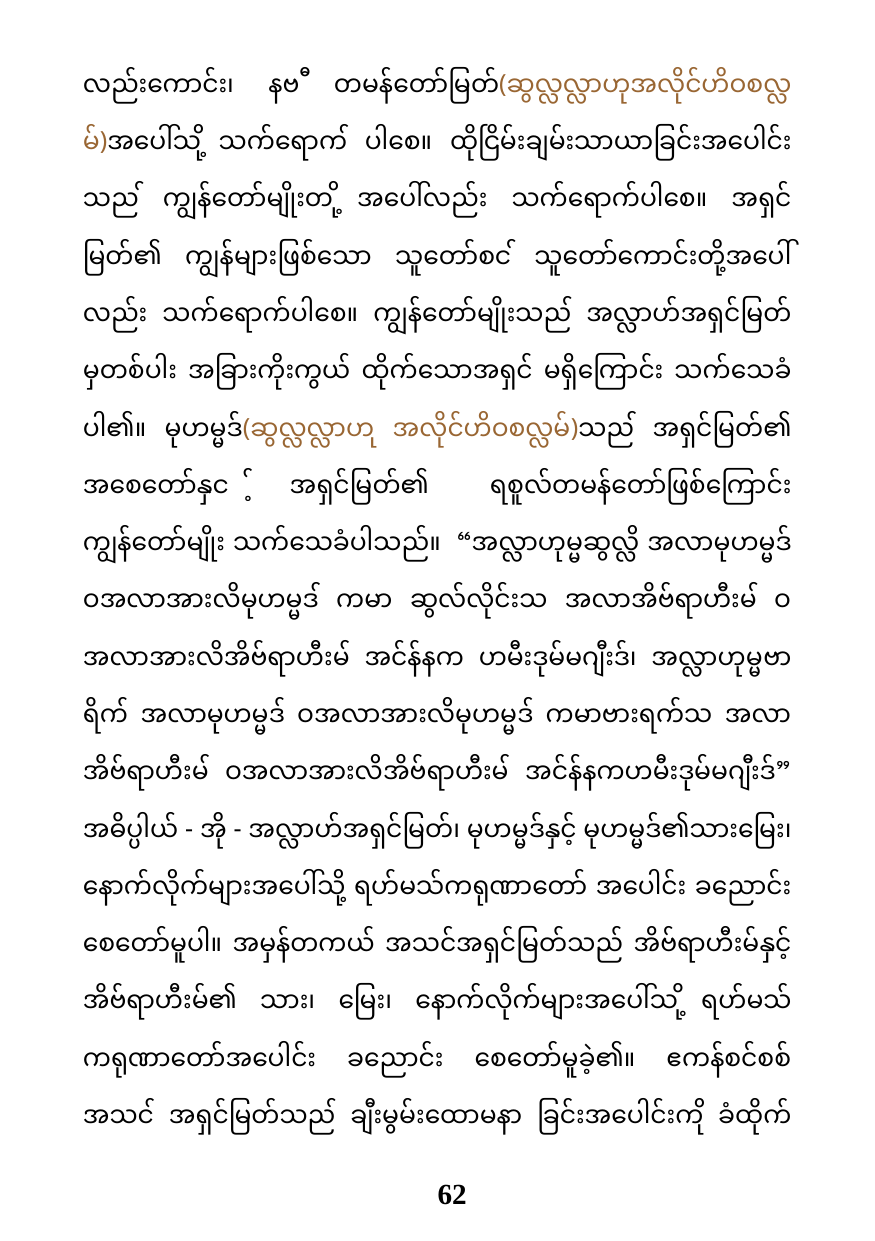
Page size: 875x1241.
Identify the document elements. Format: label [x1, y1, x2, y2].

text [83, 59, 791, 1145]
